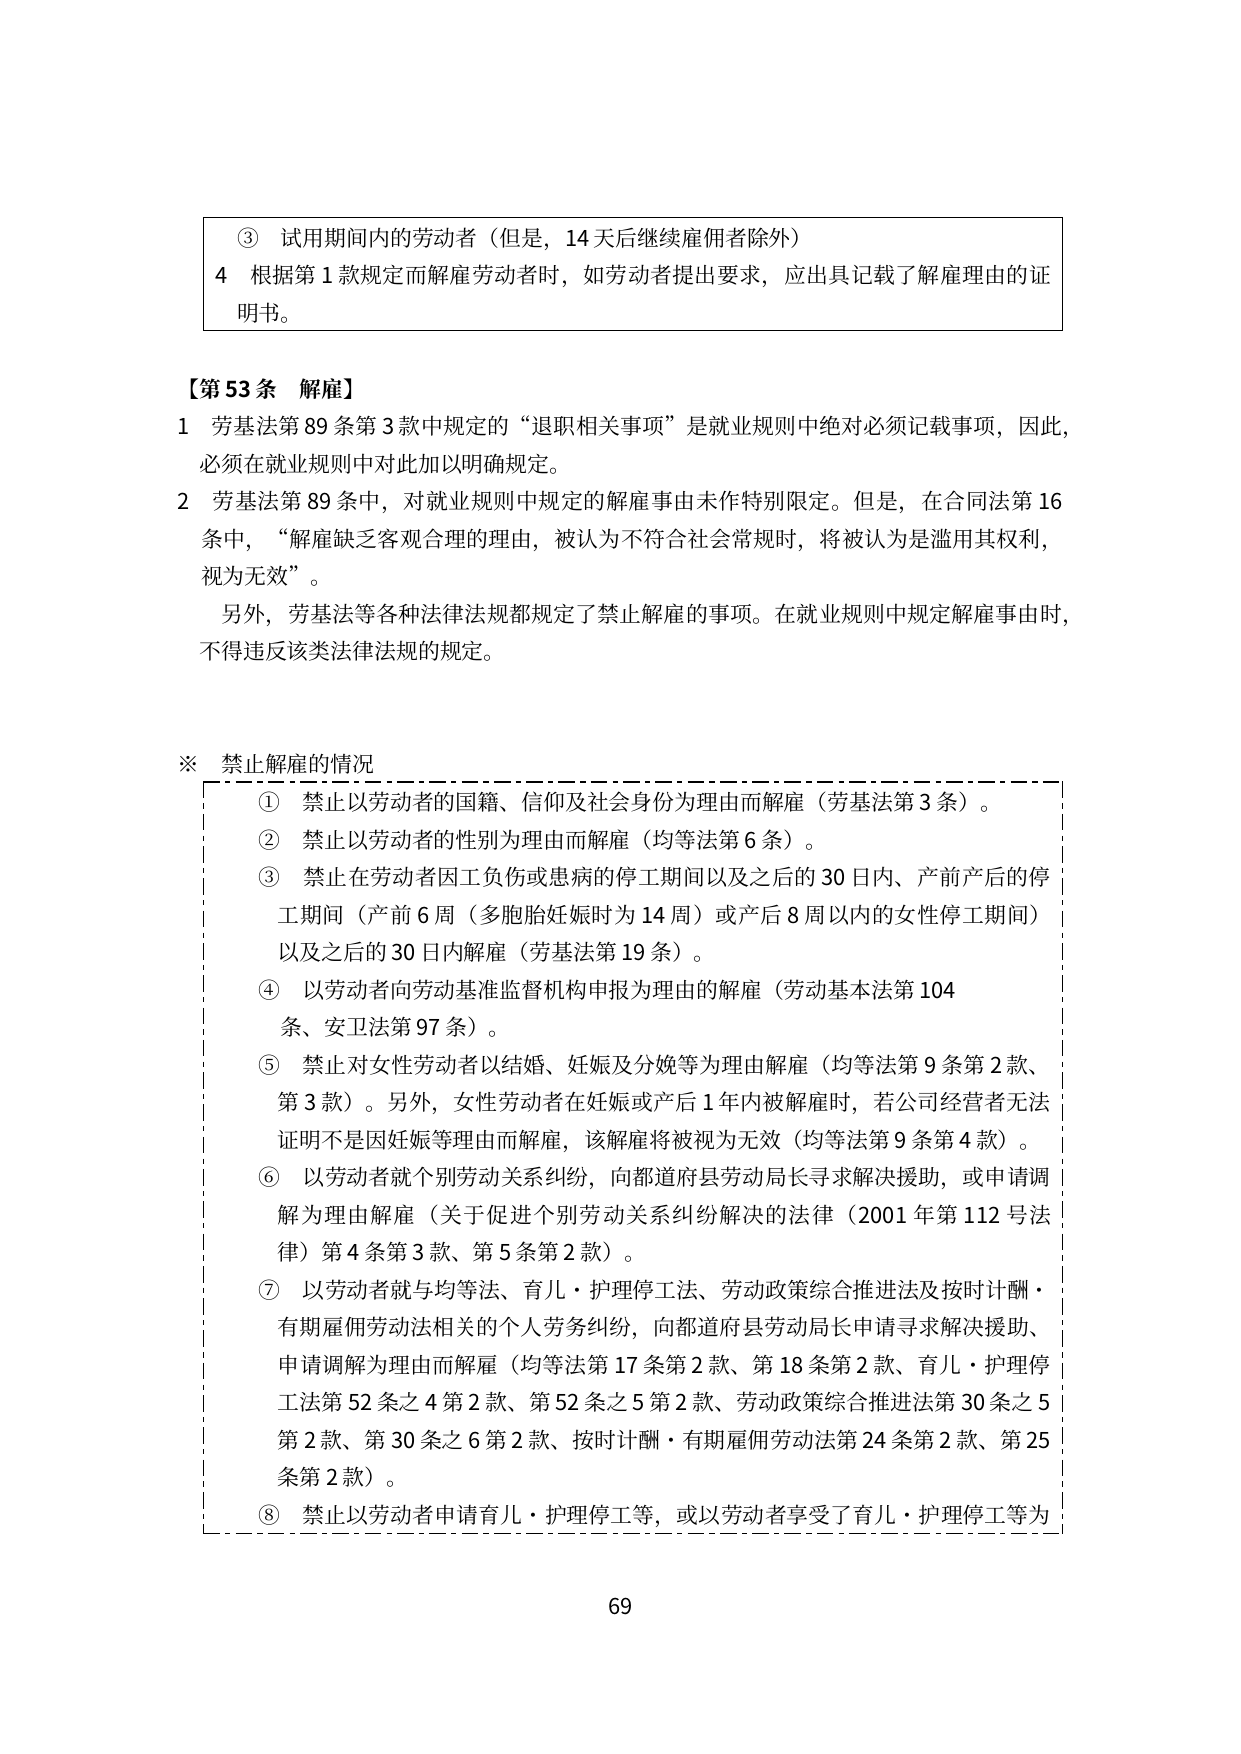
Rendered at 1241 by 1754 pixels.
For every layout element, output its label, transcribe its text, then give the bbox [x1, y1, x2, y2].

text 2 劳基法第89条中，对就业规则中规定的解雇事由未作特别限定。但是，在合同法第16条中，“解雇缺乏客观合理的理由，被认为不符合社会常规时，将被认为是滥用其权利，视为无效”。 [177, 481, 1063, 594]
text 另外，劳基法等各种法律法规都规定了禁止解雇的事项。在就业规则中规定解雇事由时，不得违反该类法律法规的规定。 [177, 594, 1063, 669]
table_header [204, 218, 1062, 330]
text ※ 禁止解雇的情况 [177, 744, 1063, 781]
subtitle 【第53条 解雇】 [177, 369, 1063, 406]
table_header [204, 781, 1062, 1532]
text 1 劳基法第89条第3款中规定的“退职相关事项”是就业规则中绝对必须记载事项，因此，必须在就业规则中对此加以明确规定。 [177, 406, 1063, 481]
